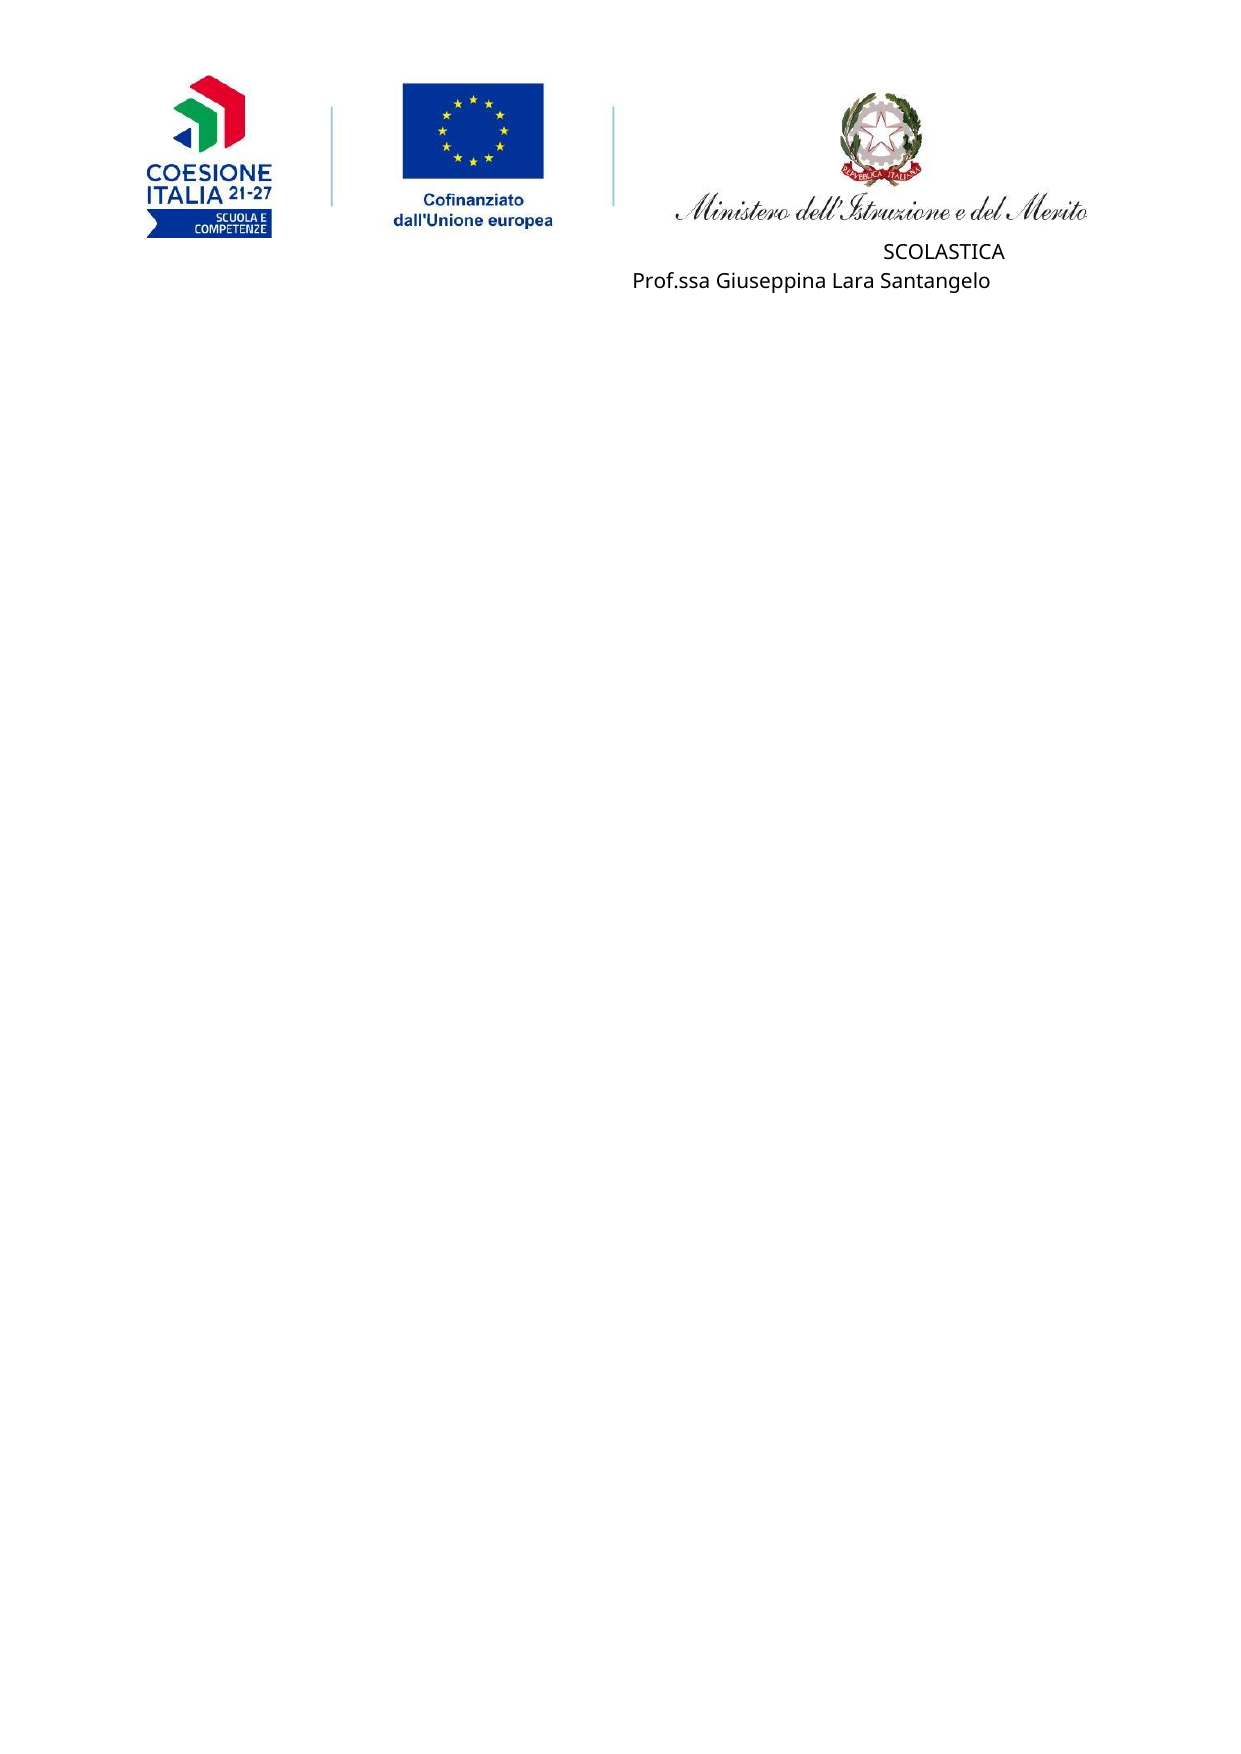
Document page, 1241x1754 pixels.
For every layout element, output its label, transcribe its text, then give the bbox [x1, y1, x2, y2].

picture [146, 75, 1088, 238]
text LA DIRIGENTE SCOLASTICA [813, 238, 1075, 266]
text Prof.ssa Giuseppina Lara Santangelo [96, 266, 1078, 294]
